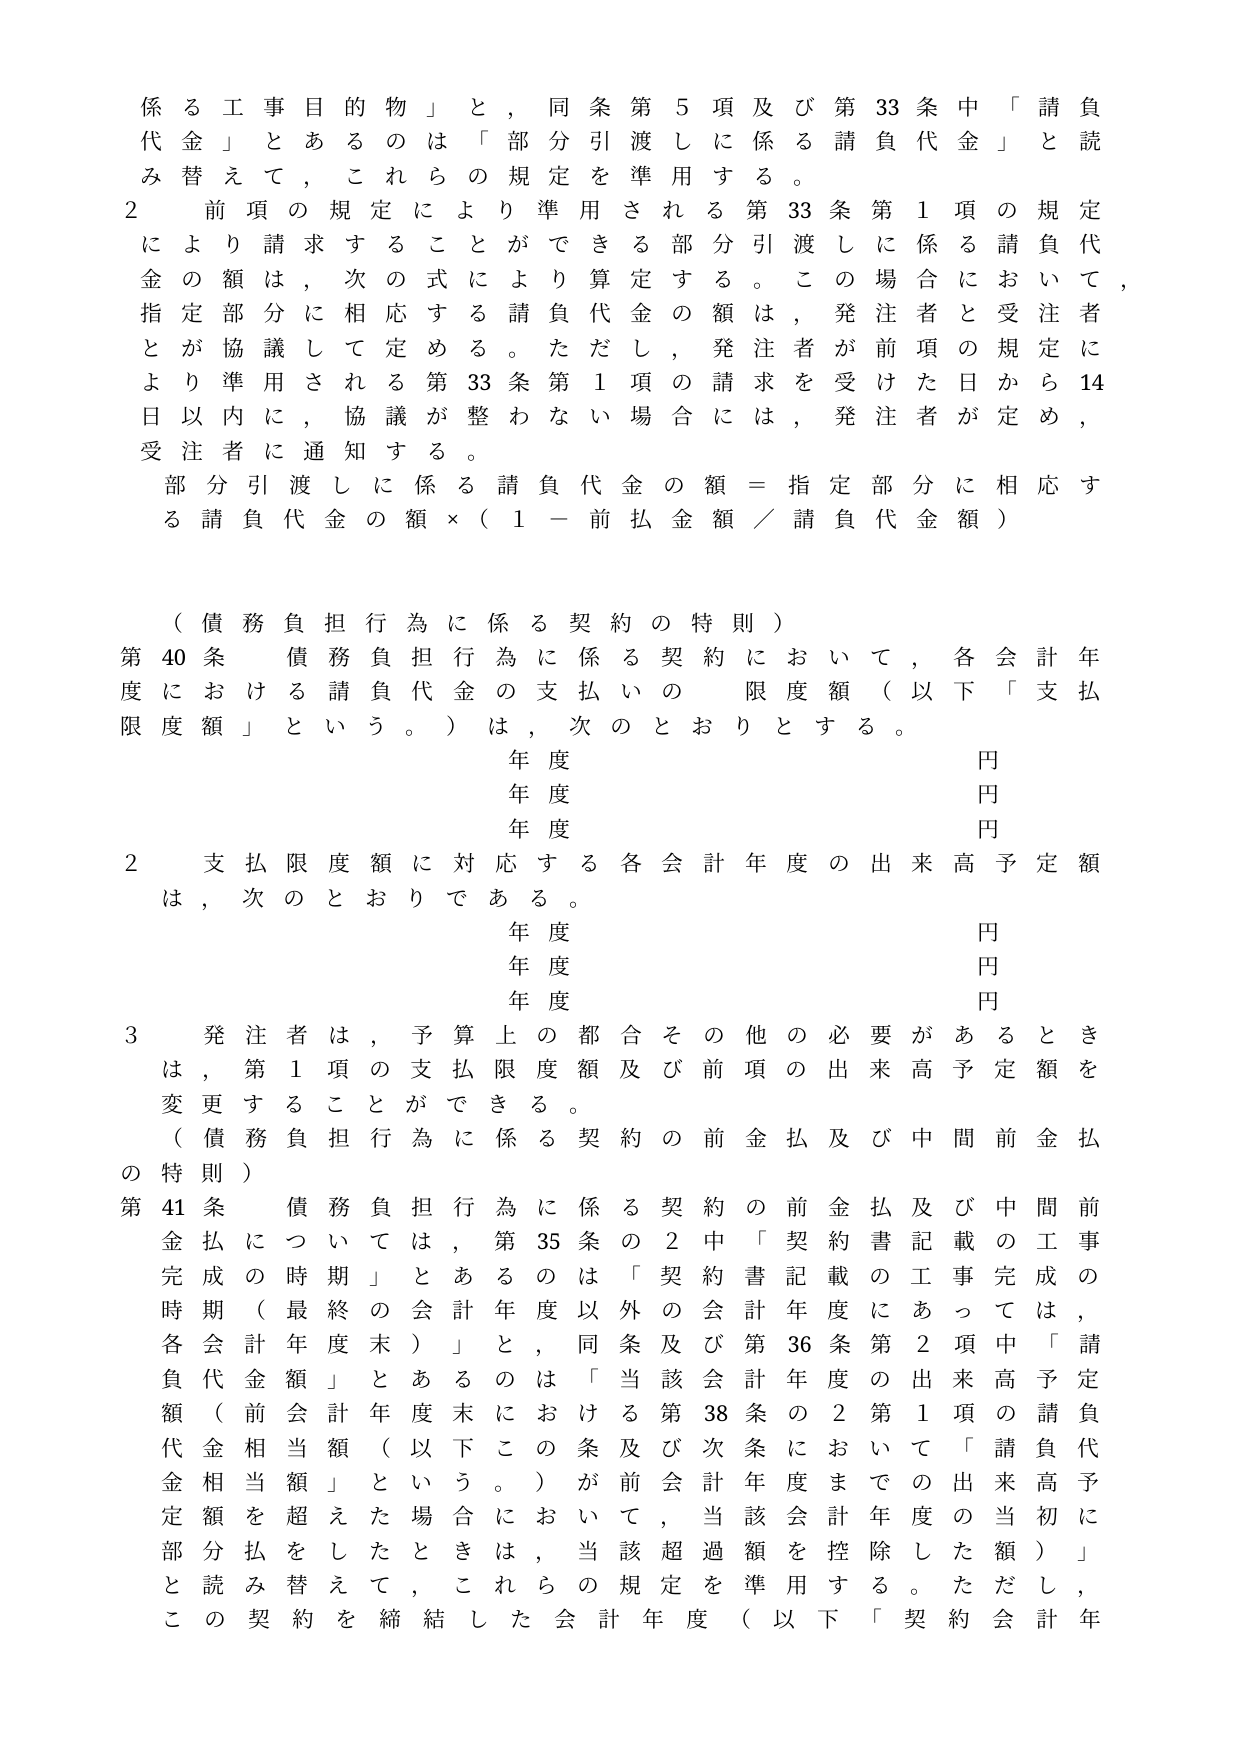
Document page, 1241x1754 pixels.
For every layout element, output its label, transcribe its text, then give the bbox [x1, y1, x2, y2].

text 年度 円 [120, 742, 1120, 776]
text 年度 円 [120, 914, 1120, 948]
text ２ 支払限度額に対応する各会計年度の出来高予定額は，次のとおりである。 [120, 845, 1120, 914]
text 年度 円 [120, 811, 1120, 845]
text 部分引渡しに係る請負代金の額＝指定部分に相応する請負代金の額×（１－前払金額／請負代金額） [120, 467, 1120, 536]
text ３ 発注者は，予算上の都合その他の必要があるときは，第１項の支払限度額及び前項の出来高予定額を変更することができる。 [120, 1017, 1120, 1120]
text 年度 円 [120, 776, 1120, 811]
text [120, 1189, 1120, 1636]
text 第40条 債務負担行為に係る契約において，各会計年度における請負代金の支払いの 限度額（以下「支払限度額」という。）は，次のとおりとする。 [120, 639, 1120, 742]
text ２ 前項の規定により準用される第33条第１項の規定により請求することができる部分引渡しに係る請負代金の額は，次の式により算定する。この場合において，指定部分に相応する請負代金の額は，発注者と受注者とが協議して定める。ただし，発注者が前項の規定により準用される第33条第１項の請求を受けた日から14日以内に，協議が整わない場合には，発注者が定め，受注者に通知する。 [120, 192, 1120, 467]
text 年度 円 [120, 948, 1120, 982]
text （債務負担行為に係る契約の特則） [120, 604, 1120, 639]
text （債務負担行為に係る契約の前金払及び中間前金払の特則） [120, 1120, 1120, 1189]
text 年度 円 [120, 982, 1120, 1017]
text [120, 89, 1120, 192]
